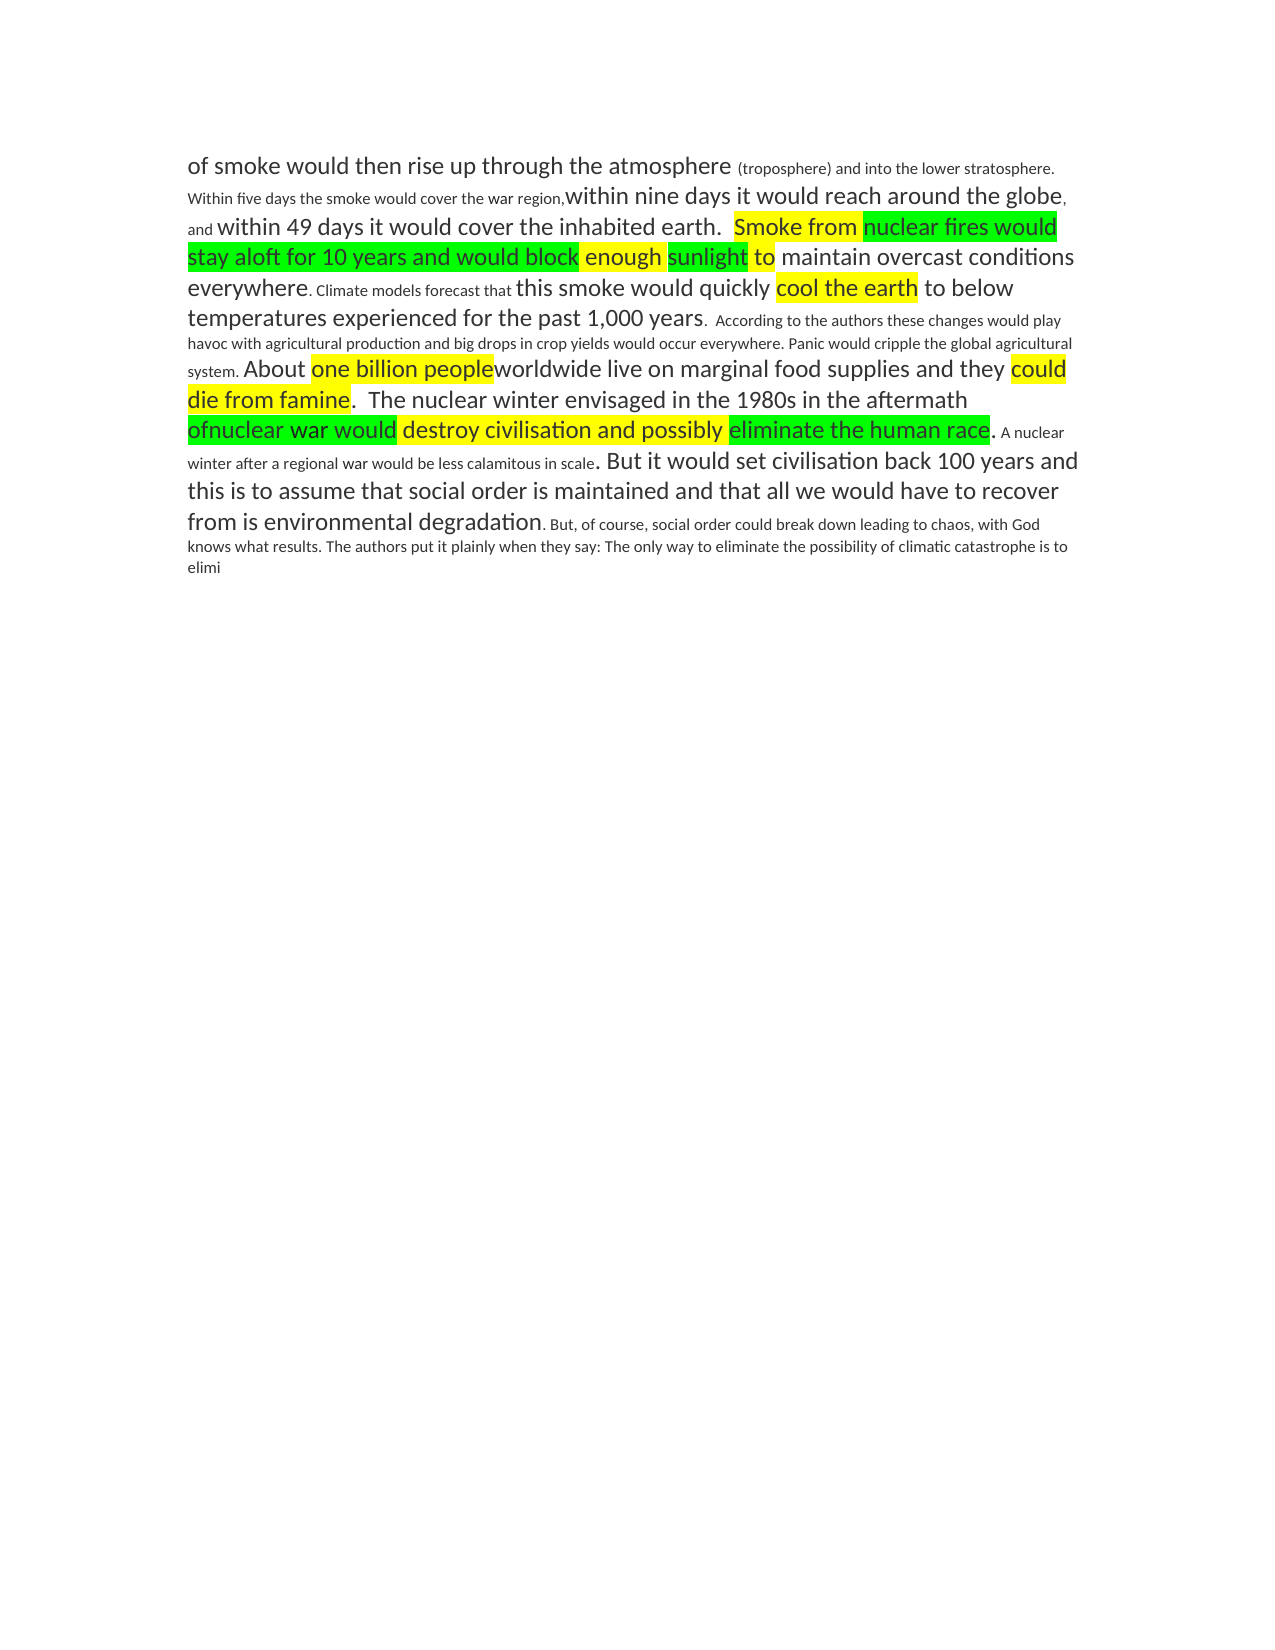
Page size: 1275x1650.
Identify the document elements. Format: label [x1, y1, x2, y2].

text [187, 150, 1087, 577]
